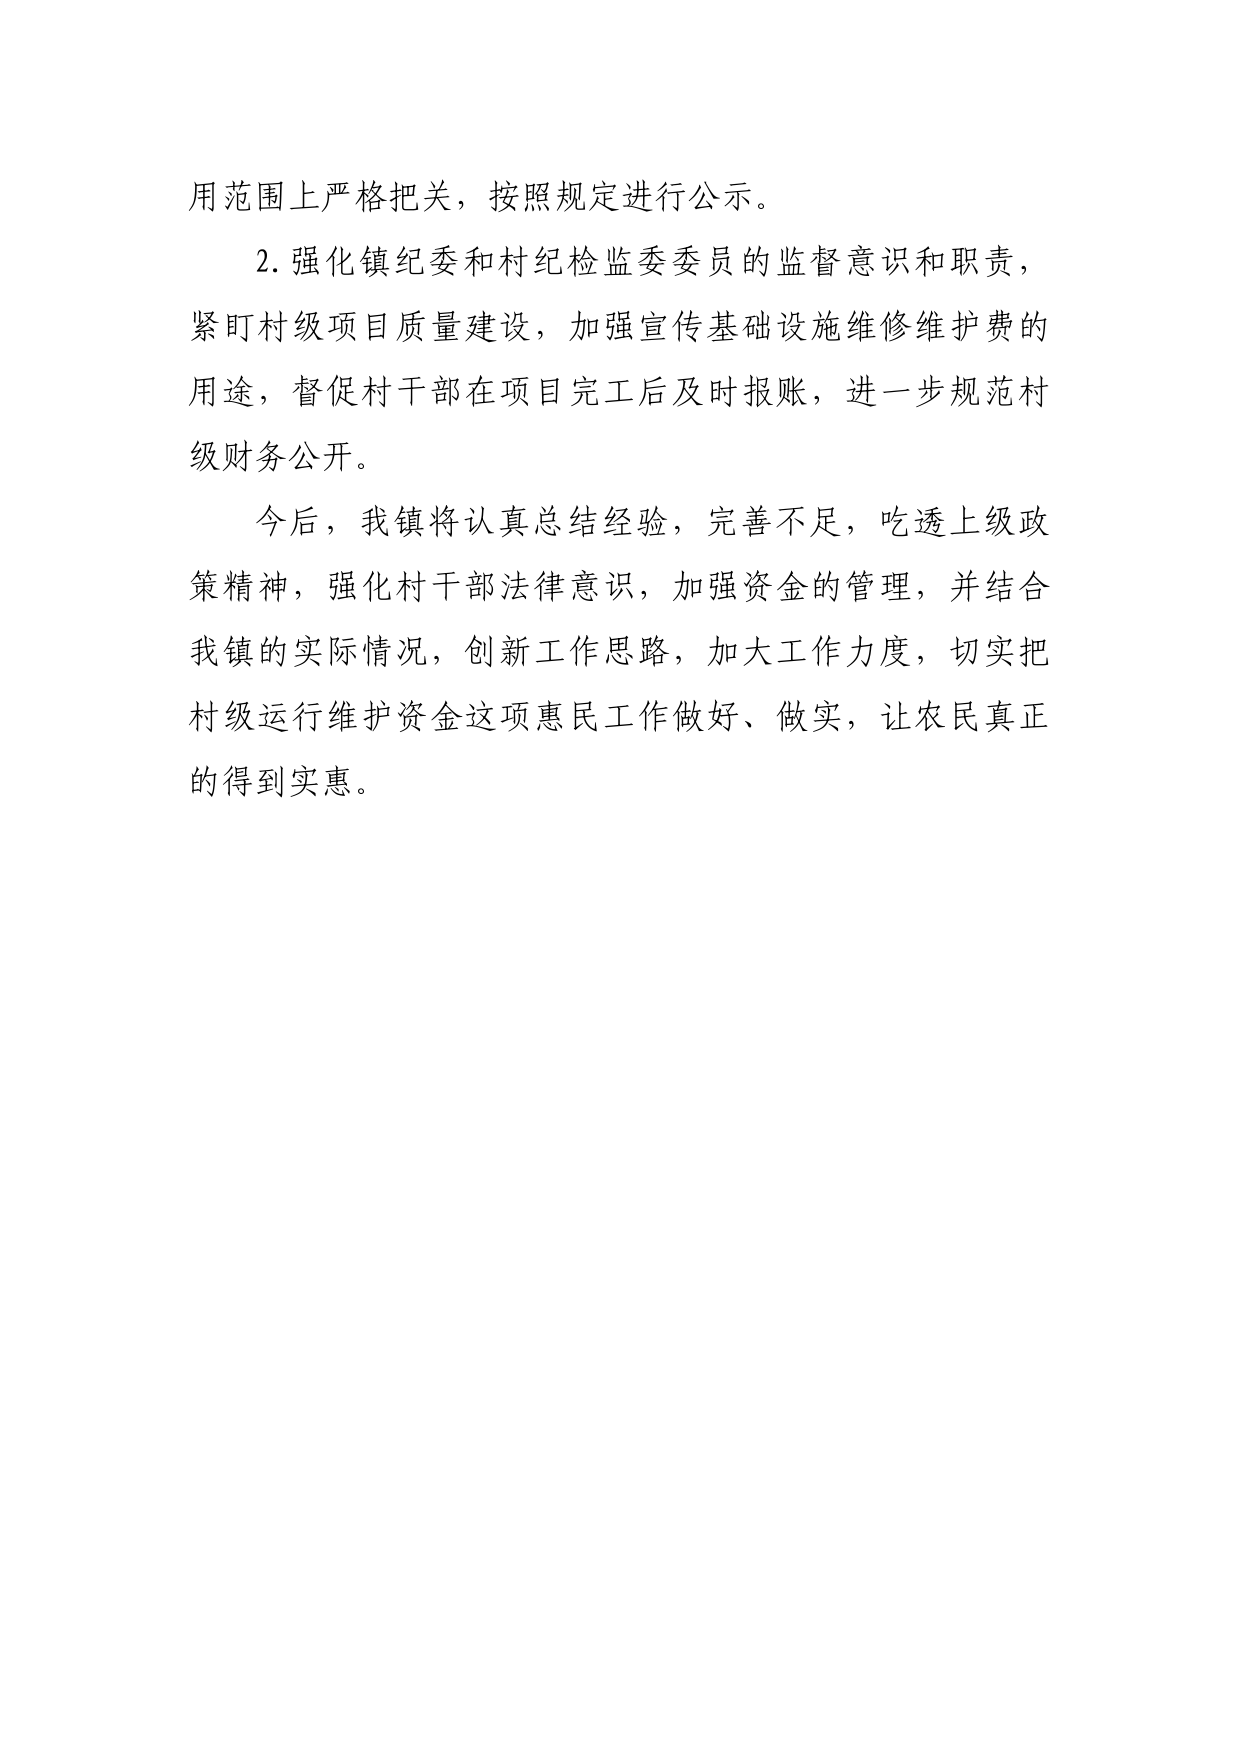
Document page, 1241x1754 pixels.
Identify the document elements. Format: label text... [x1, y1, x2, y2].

text 今后，我镇将认真总结经验，完善不足，吃透上级政策精神，强化村干部法律意识，加强资金的管理，并结合我镇的实际情况，创新工作思路，加大工作力度，切实把村级运行维护资金这项惠民工作做好、做实，让农民真正的得到实惠。 [187, 487, 1053, 812]
text 2.强化镇纪委和村纪检监委委员的监督意识和职责，紧盯村级项目质量建设，加强宣传基础设施维修维护费的用途，督促村干部在项目完工后及时报账，进一步规范村级财务公开。 [187, 227, 1053, 487]
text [187, 162, 1053, 227]
